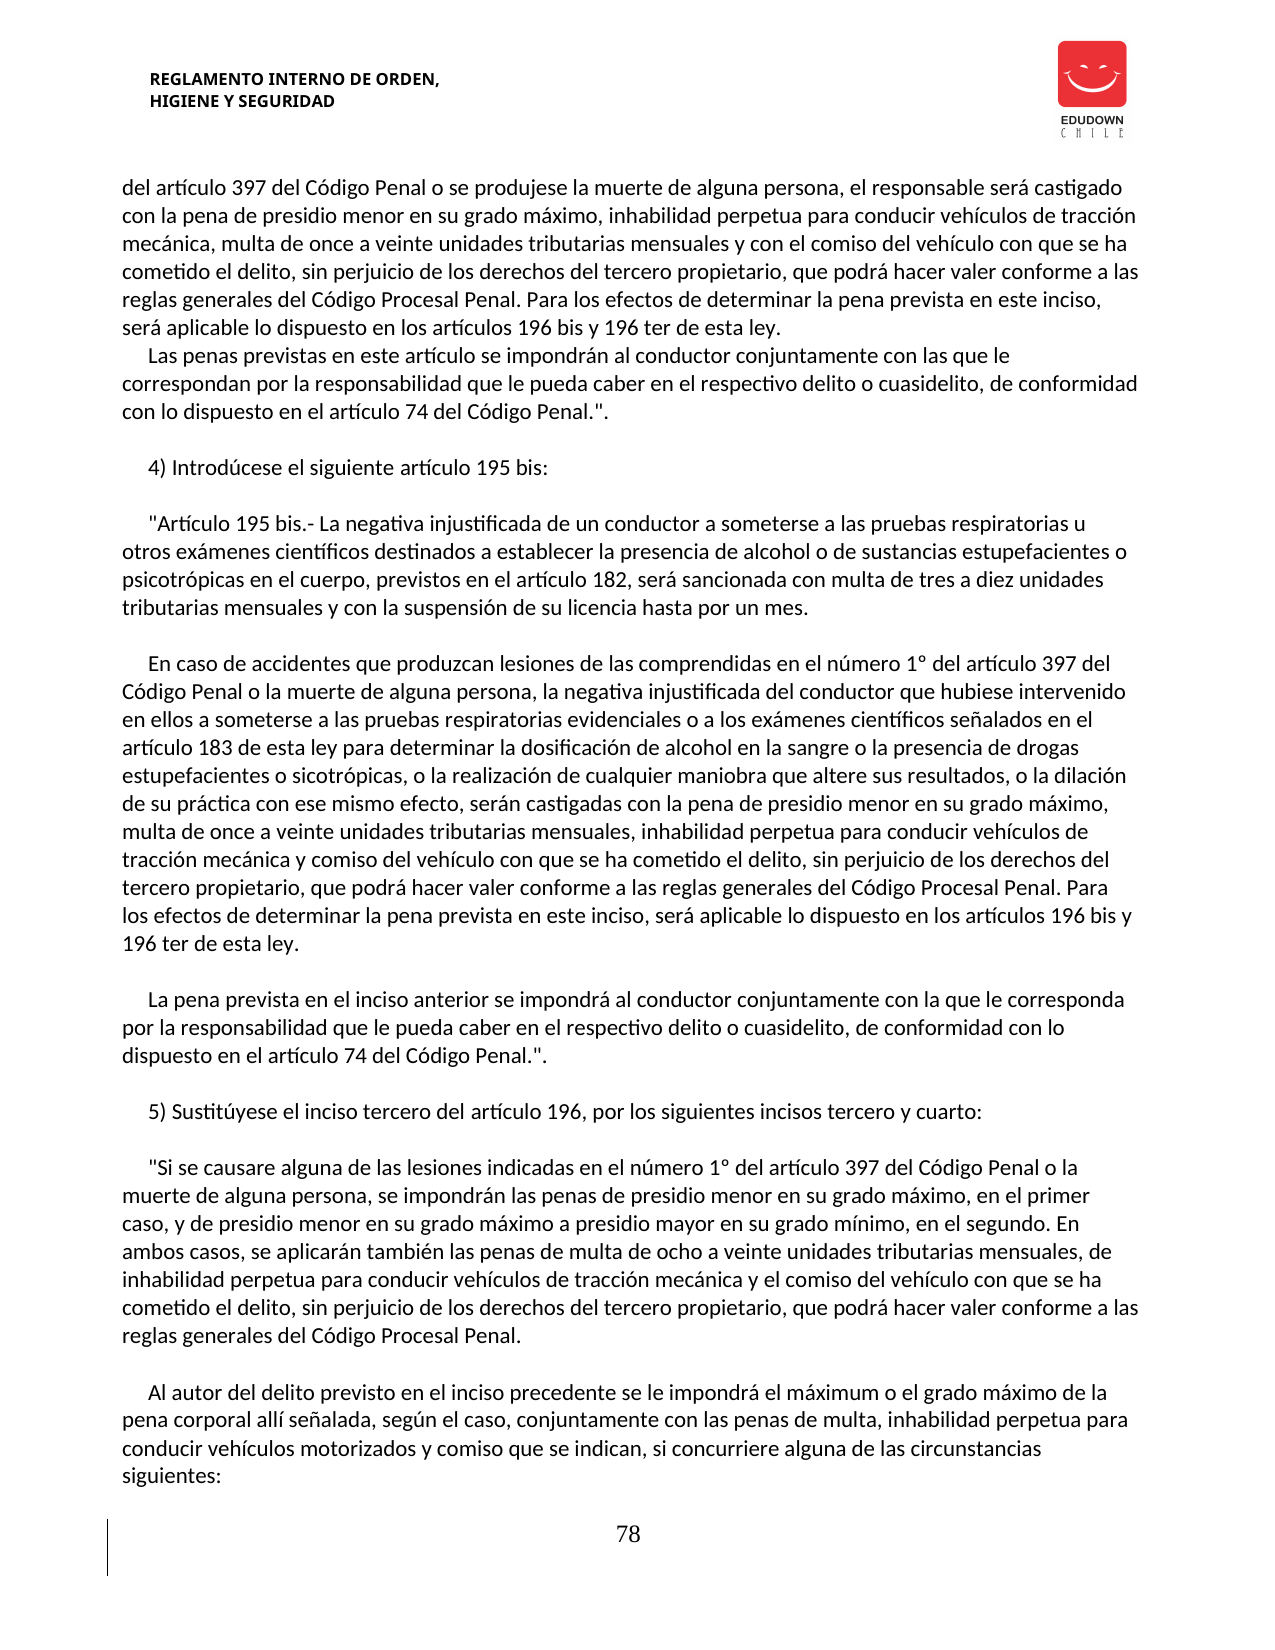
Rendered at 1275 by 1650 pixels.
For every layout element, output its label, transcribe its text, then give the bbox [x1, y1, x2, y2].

picture [1052, 35, 1133, 144]
